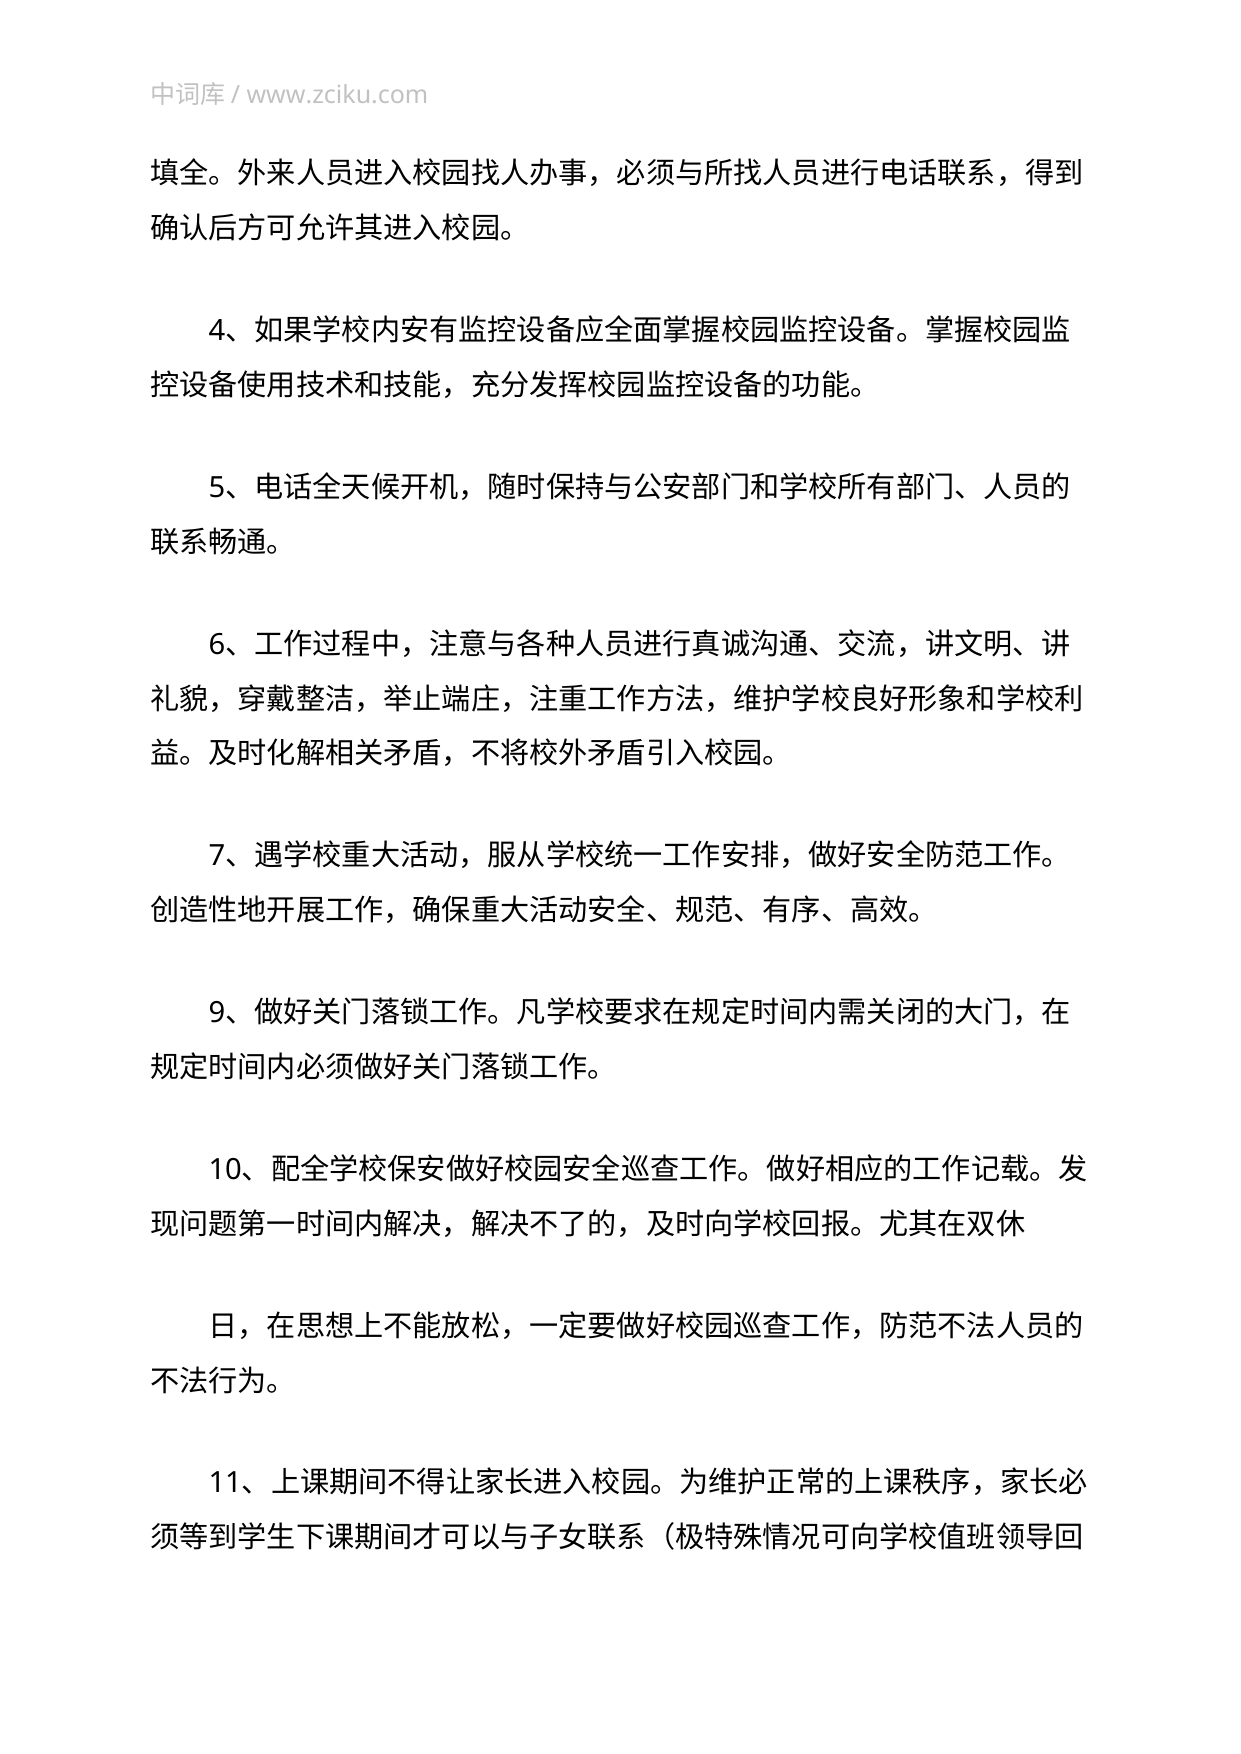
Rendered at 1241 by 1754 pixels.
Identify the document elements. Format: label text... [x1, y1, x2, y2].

text 7、遇学校重大活动，服从学校统一工作安排，做好安全防范工作。创造性地开展工作，确保重大活动安全、规范、有序、高效。 [150, 832, 1090, 929]
text 9、做好关门落锁工作。凡学校要求在规定时间内需关闭的大门，在规定时间内必须做好关门落锁工作。 [150, 989, 1090, 1086]
text 5、电话全天候开机，随时保持与公安部门和学校所有部门、人员的联系畅通。 [150, 463, 1090, 561]
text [150, 150, 1090, 247]
text 日，在思想上不能放松，一定要做好校园巡查工作，防范不法人员的不法行为。 [150, 1302, 1090, 1399]
text 6、工作过程中，注意与各种人员进行真诚沟通、交流，讲文明、讲礼貌，穿戴整洁，举止端庄，注重工作方法，维护学校良好形象和学校利益。及时化解相关矛盾，不将校外矛盾引入校园。 [150, 620, 1090, 772]
text 4、如果学校内安有监控设备应全面掌握校园监控设备。掌握校园监控设备使用技术和技能，充分发挥校园监控设备的功能。 [150, 307, 1090, 404]
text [150, 1459, 1090, 1556]
text 10、配全学校保安做好校园安全巡查工作。做好相应的工作记载。发现问题第一时间内解决，解决不了的，及时向学校回报。尤其在双休 [150, 1145, 1090, 1243]
